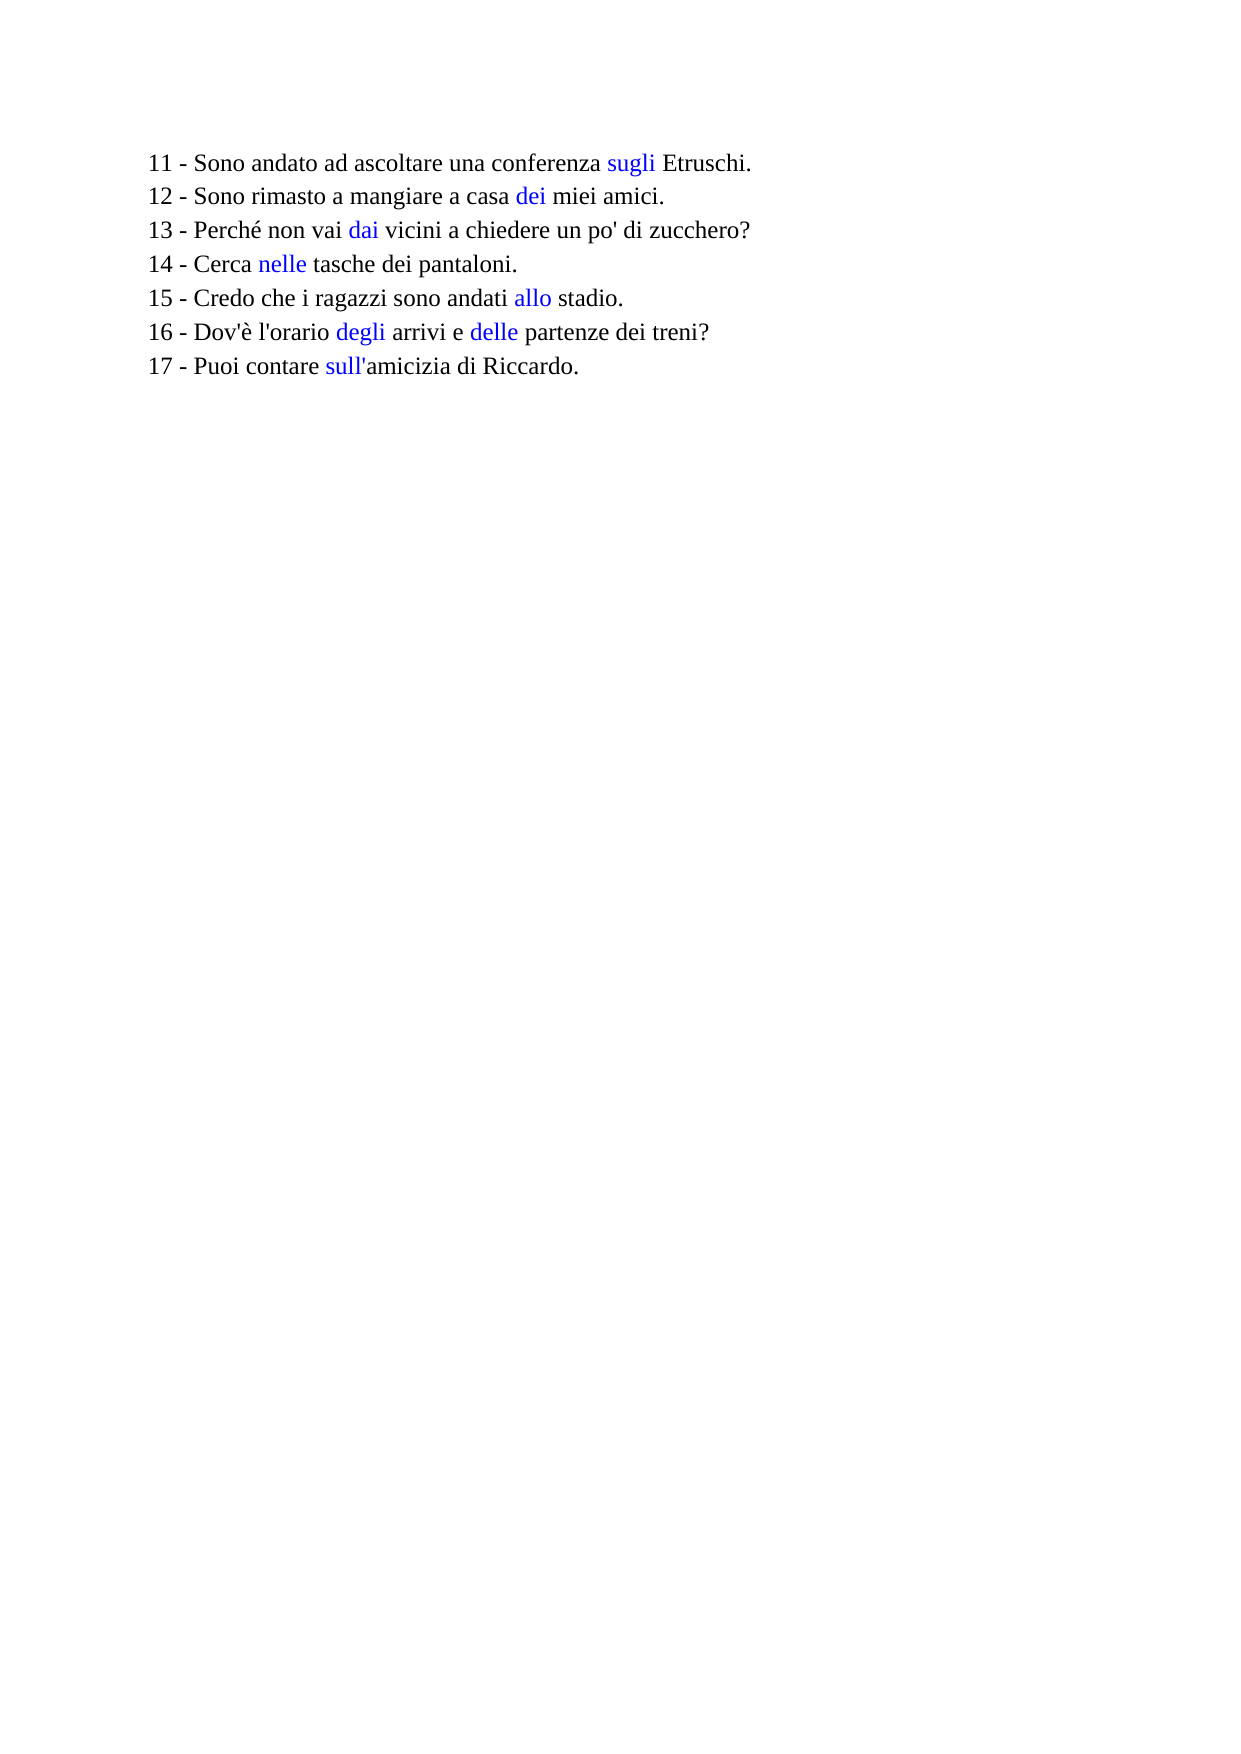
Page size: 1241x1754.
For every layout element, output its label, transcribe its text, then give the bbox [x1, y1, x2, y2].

text 15 - Credo che i ragazzi sono andati allo stadio. [148, 283, 1093, 312]
text 12 - Sono rimasto a mangiare a casa dei miei amici. [148, 181, 1093, 210]
text 11 - Sono andato ad ascoltare una conferenza sugli Etruschi. [148, 148, 1093, 176]
text 13 - Perché non vai dai vicini a chiedere un po' di zucchero? [148, 215, 1093, 244]
text 16 - Dov'è l'orario degli arrivi e delle partenze dei treni? [148, 317, 1093, 346]
text 17 - Puoi contare sull'amicizia di Riccardo. [148, 351, 1093, 379]
text 14 - Cerca nelle tasche dei pantaloni. [148, 249, 1093, 278]
